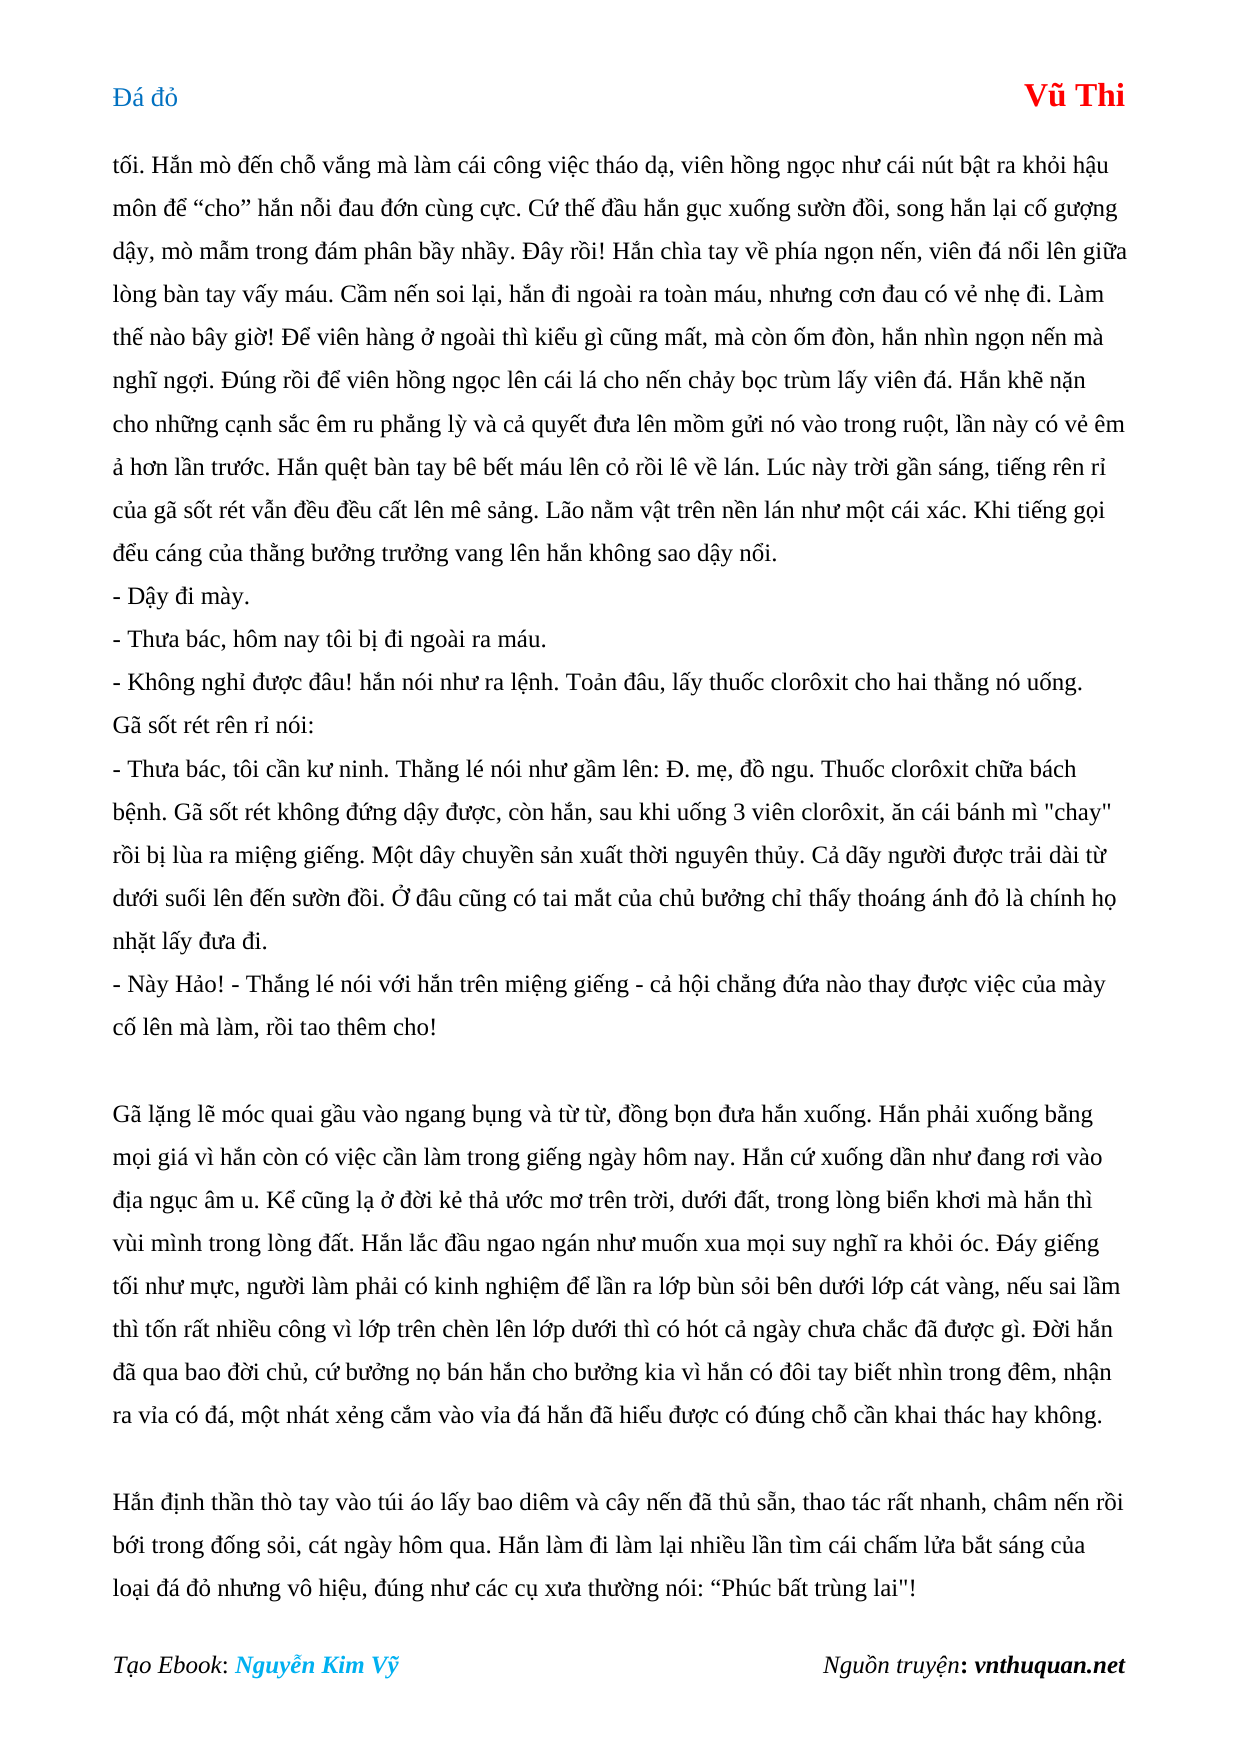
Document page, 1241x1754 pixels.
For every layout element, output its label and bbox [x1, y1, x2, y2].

text [112, 150, 1128, 1602]
